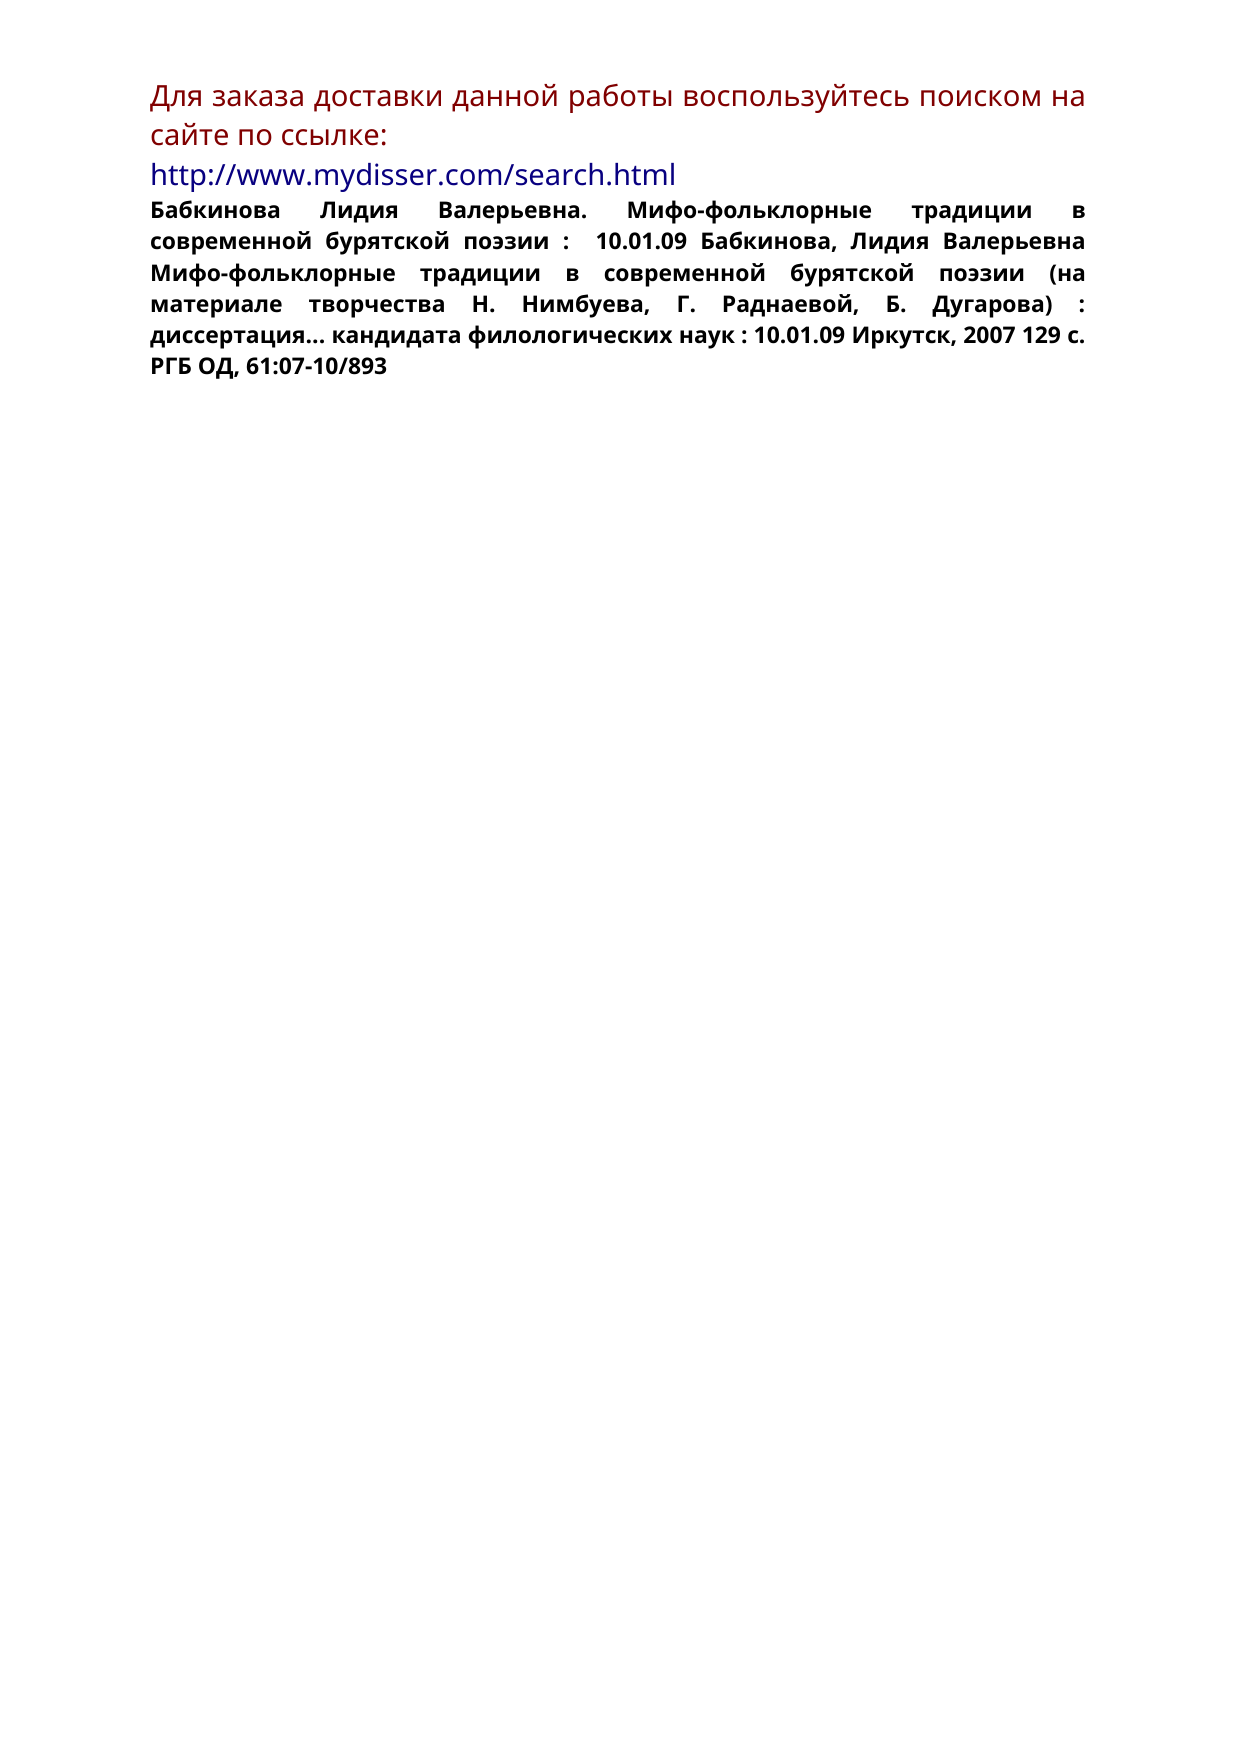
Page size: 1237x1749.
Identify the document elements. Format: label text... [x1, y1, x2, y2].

text Бабкинова Лидия Валерьевна. Мифо-фольклорные традиции в современной бурятской поэзии : 10.01.09 Бабкинова, Лидия Валерьевна Мифо-фольклорные традиции в современной бурятской поэзии (на материале творчества Н. Нимбуева, Г. Раднаевой, Б. Дугарова) : диссертация... кандидата филологических наук : 10.01.09 Иркутск, 2007 129 с. РГБ ОД, 61:07-10/893 [150, 194, 1086, 382]
